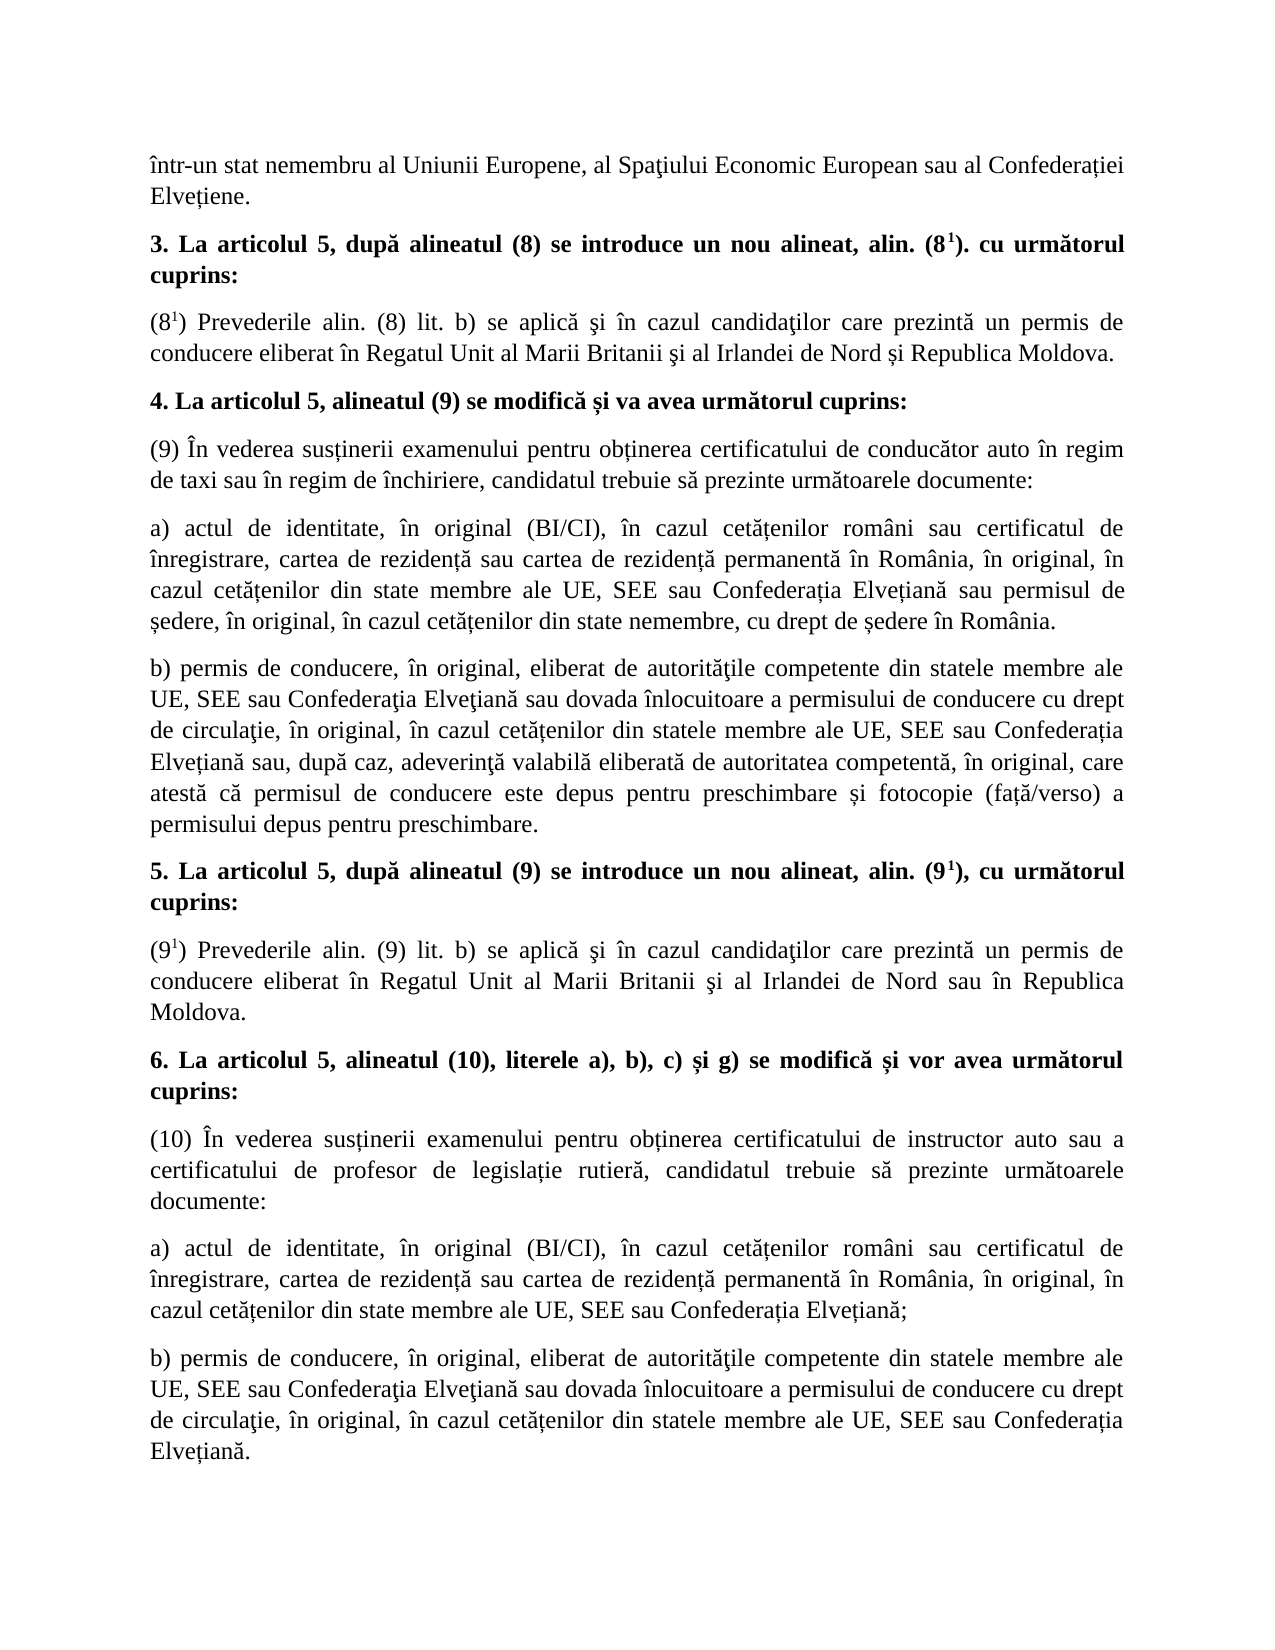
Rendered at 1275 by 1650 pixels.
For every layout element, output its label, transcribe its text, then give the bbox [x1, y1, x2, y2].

text (81) Prevederile alin. (8) lit. b) se aplică şi în cazul candidaţilor care prezintă un permis de conducere eliberat în Regatul Unit al Marii Britanii şi al Irlandei de Nord și Republica Moldova. [150, 307, 1125, 367]
text 5. La articolul 5, după alineatul (9) se introduce un nou alineat, alin. (91), cu următorul cuprins: [150, 856, 1125, 916]
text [150, 150, 1125, 210]
text b) permis de conducere, în original, eliberat de autorităţile competente din statele membre ale UE, SEE sau Confederaţia Elveţiană sau dovada înlocuitoare a permisului de conducere cu drept de circulaţie, în original, în cazul cetățenilor din statele membre ale UE, SEE sau Confederația Elvețiană. [150, 1343, 1125, 1465]
text a) actul de identitate, în original (BI/CI), în cazul cetățenilor români sau certificatul de înregistrare, cartea de rezidență sau cartea de rezidență permanentă în România, în original, în cazul cetățenilor din state membre ale UE, SEE sau Confederația Elvețiană sau permisul de ședere, în original, în cazul cetățenilor din state nemembre, cu drept de ședere în România. [150, 513, 1125, 634]
text (91) Prevederile alin. (9) lit. b) se aplică şi în cazul candidaţilor care prezintă un permis de conducere eliberat în Regatul Unit al Marii Britanii şi al Irlandei de Nord sau în Republica Moldova. [150, 935, 1125, 1026]
text (10) În vederea susținerii examenului pentru obținerea certificatului de instructor auto sau a certificatului de profesor de legislație rutieră, candidatul trebuie să prezinte următoarele documente: [150, 1124, 1125, 1214]
text 3. La articolul 5, după alineatul (8) se introduce un nou alineat, alin. (81). cu următorul cuprins: [150, 229, 1125, 288]
text 6. La articolul 5, alineatul (10), literele a), b), c) și g) se modifică și vor avea următorul cuprins: [150, 1045, 1125, 1105]
text a) actul de identitate, în original (BI/CI), în cazul cetățenilor români sau certificatul de înregistrare, cartea de rezidență sau cartea de rezidență permanentă în România, în original, în cazul cetățenilor din state membre ale UE, SEE sau Confederația Elvețiană; [150, 1233, 1125, 1324]
text b) permis de conducere, în original, eliberat de autorităţile competente din statele membre ale UE, SEE sau Confederaţia Elveţiană sau dovada înlocuitoare a permisului de conducere cu drept de circulaţie, în original, în cazul cetățenilor din statele membre ale UE, SEE sau Confederația Elvețiană sau, după caz, adeverinţă valabilă eliberată de autoritatea competentă, în original, care atestă că permisul de conducere este depus pentru preschimbare și fotocopie (față/verso) a permisului depus pentru preschimbare. [150, 653, 1125, 837]
text 4. La articolul 5, alineatul (9) se modifică și va avea următorul cuprins: [150, 386, 1125, 415]
text (9) În vederea susținerii examenului pentru obținerea certificatului de conducător auto în regim de taxi sau în regim de închiriere, candidatul trebuie să prezinte următoarele documente: [150, 434, 1125, 494]
